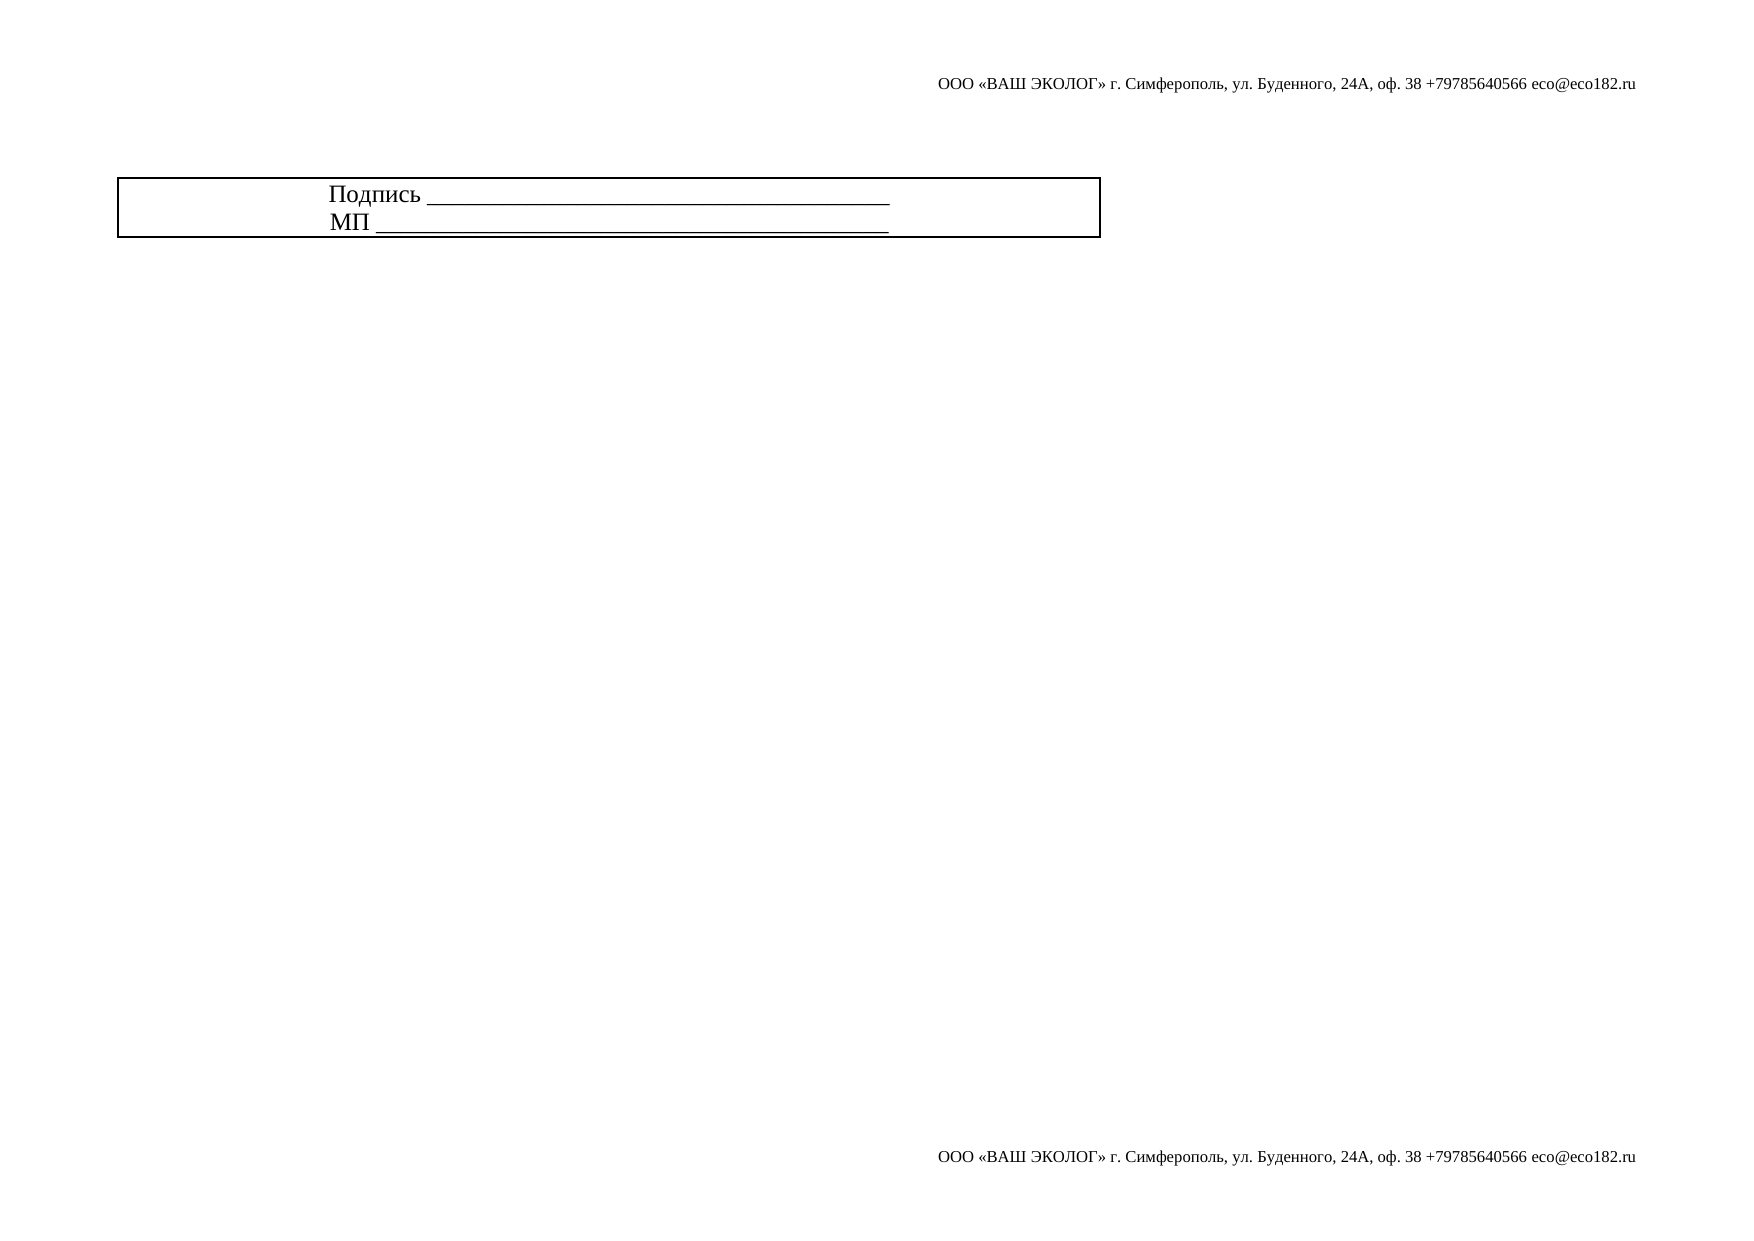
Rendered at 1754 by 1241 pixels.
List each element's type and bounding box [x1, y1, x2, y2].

table_cell [119, 179, 1099, 236]
